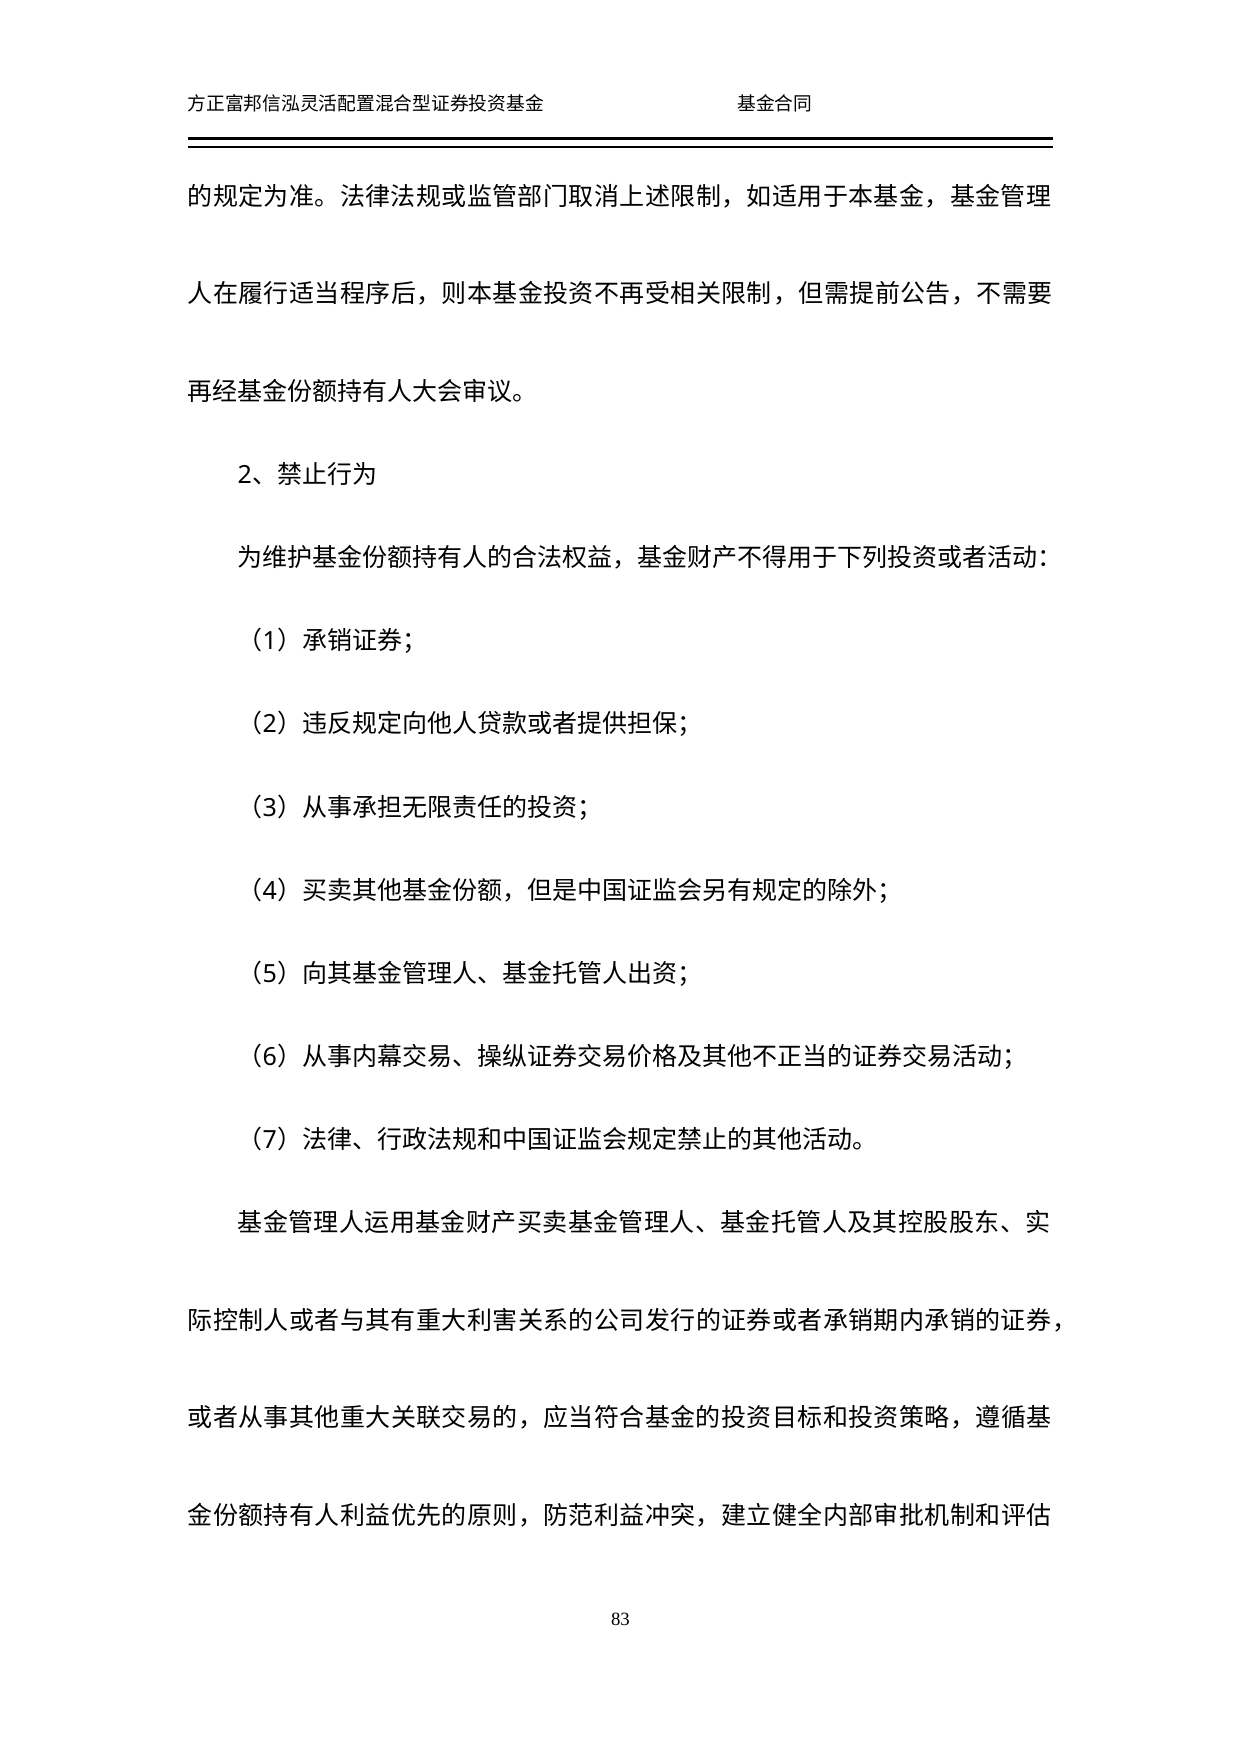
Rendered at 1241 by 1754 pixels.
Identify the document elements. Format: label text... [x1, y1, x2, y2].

text （2）违反规定向他人贷款或者提供担保； [187, 689, 1053, 754]
text （5）向其基金管理人、基金托管人出资； [187, 939, 1053, 1004]
text （6）从事内幕交易、操纵证券交易价格及其他不正当的证券交易活动； [187, 1022, 1053, 1087]
text （3）从事承担无限责任的投资； [187, 773, 1053, 838]
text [187, 1188, 1053, 1546]
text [187, 162, 1053, 422]
text （7）法律、行政法规和中国证监会规定禁止的其他活动。 [187, 1105, 1053, 1170]
text （1）承销证券； [187, 606, 1053, 671]
text 2、禁止行为 [187, 440, 1053, 505]
text （4）买卖其他基金份额，但是中国证监会另有规定的除外； [187, 856, 1053, 921]
text 为维护基金份额持有人的合法权益，基金财产不得用于下列投资或者活动： [187, 523, 1053, 588]
